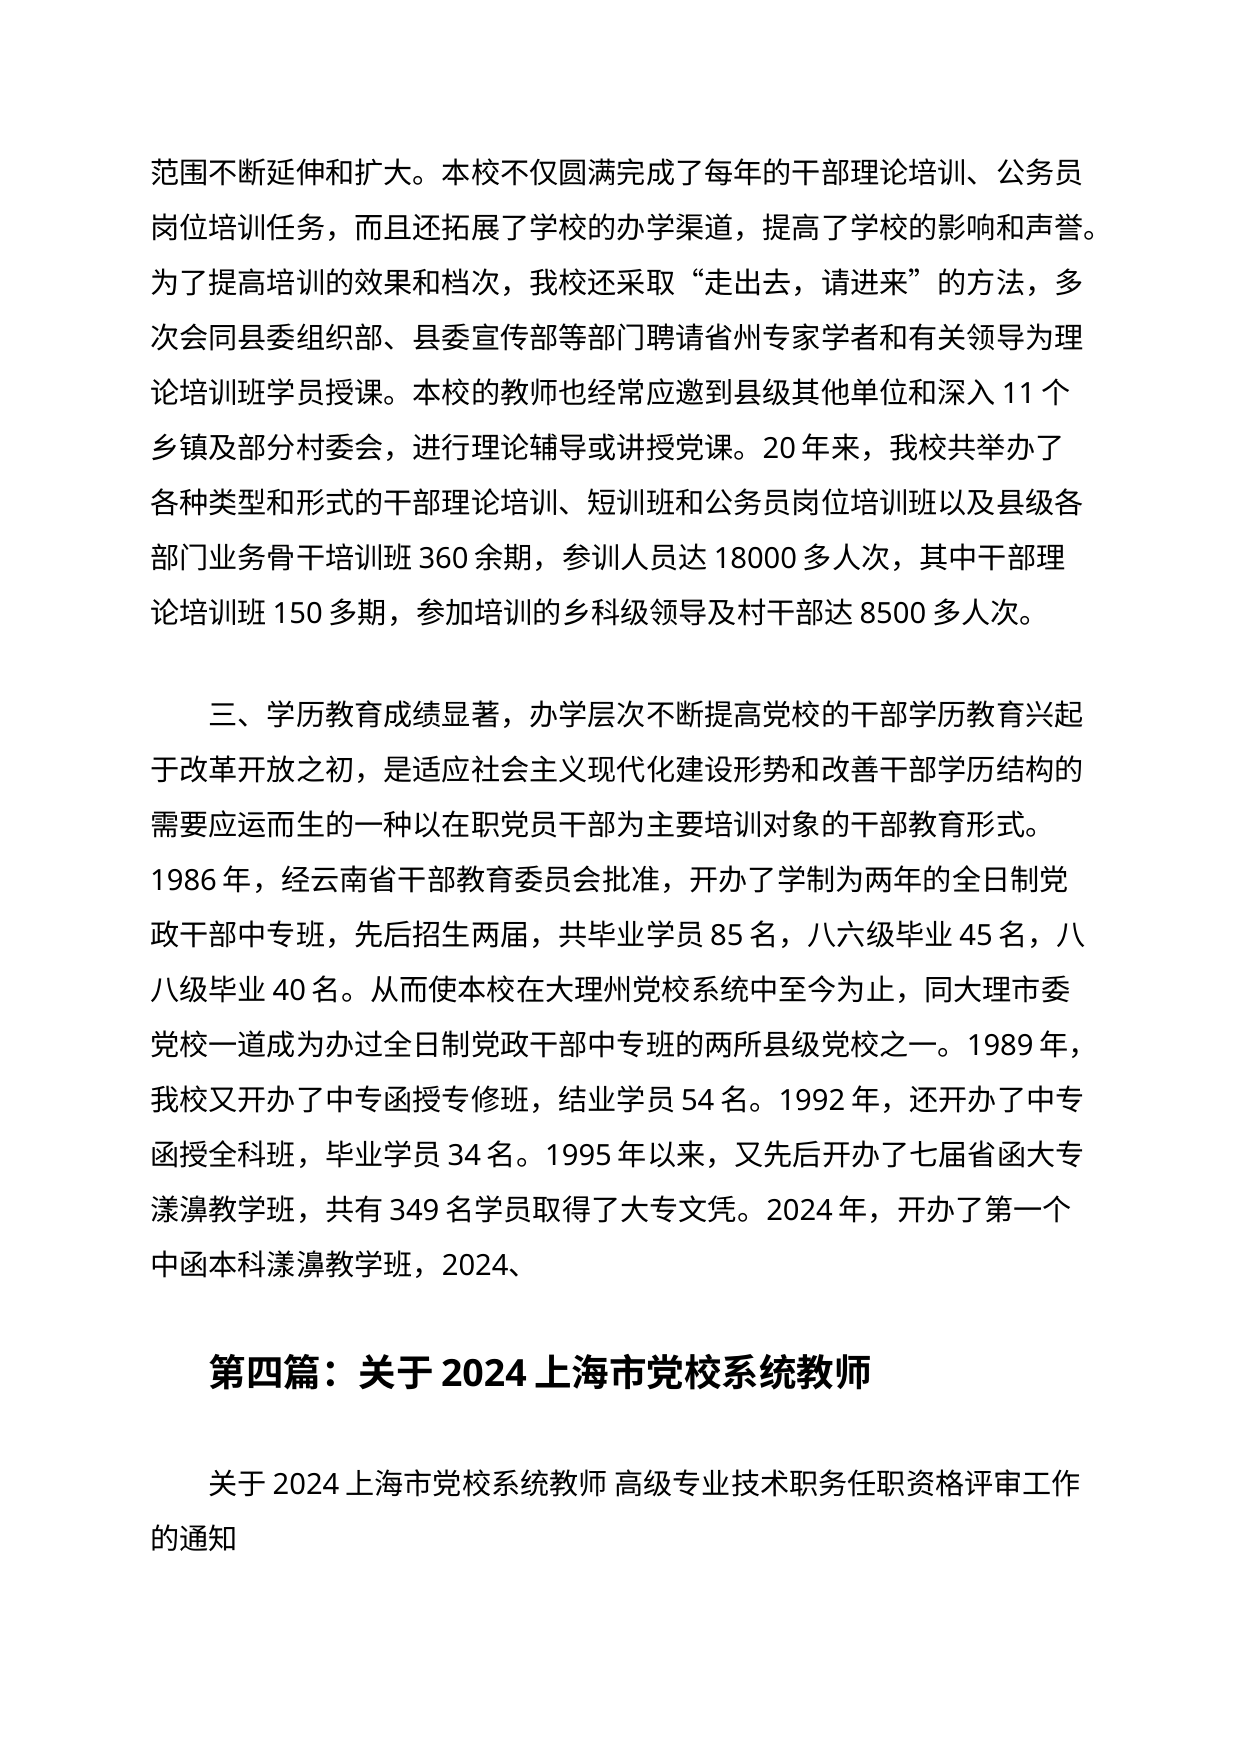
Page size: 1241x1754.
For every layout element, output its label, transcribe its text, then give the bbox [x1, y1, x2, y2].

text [150, 150, 1090, 632]
text 关于2024上海市党校系统教师 高级专业技术职务任职资格评审工作的通知 [150, 1461, 1090, 1558]
text 第四篇：关于2024上海市党校系统教师 [150, 1343, 1090, 1398]
text 三、学历教育成绩显著，办学层次不断提高党校的干部学历教育兴起于改革开放之初，是适应社会主义现代化建设形势和改善干部学历结构的需要应运而生的一种以在职党员干部为主要培训对象的干部教育形式。1986年，经云南省干部教育委员会批准，开办了学制为两年的全日制党政干部中专班，先后招生两届，共毕业学员85名，八六级毕业45名，八八级毕业40名。从而使本校在大理州党校系统中至今为止，同大理市委党校一道成为办过全日制党政干部中专班的两所县级党校之一。1989年，我校又开办了中专函授专修班，结业学员54名。1992年，还开办了中专函授全科班，毕业学员34名。1995年以来，又先后开办了七届省函大专漾濞教学班，共有349名学员取得了大专文凭。2024年，开办了第一个中函本科漾濞教学班，2024、 [150, 691, 1090, 1283]
